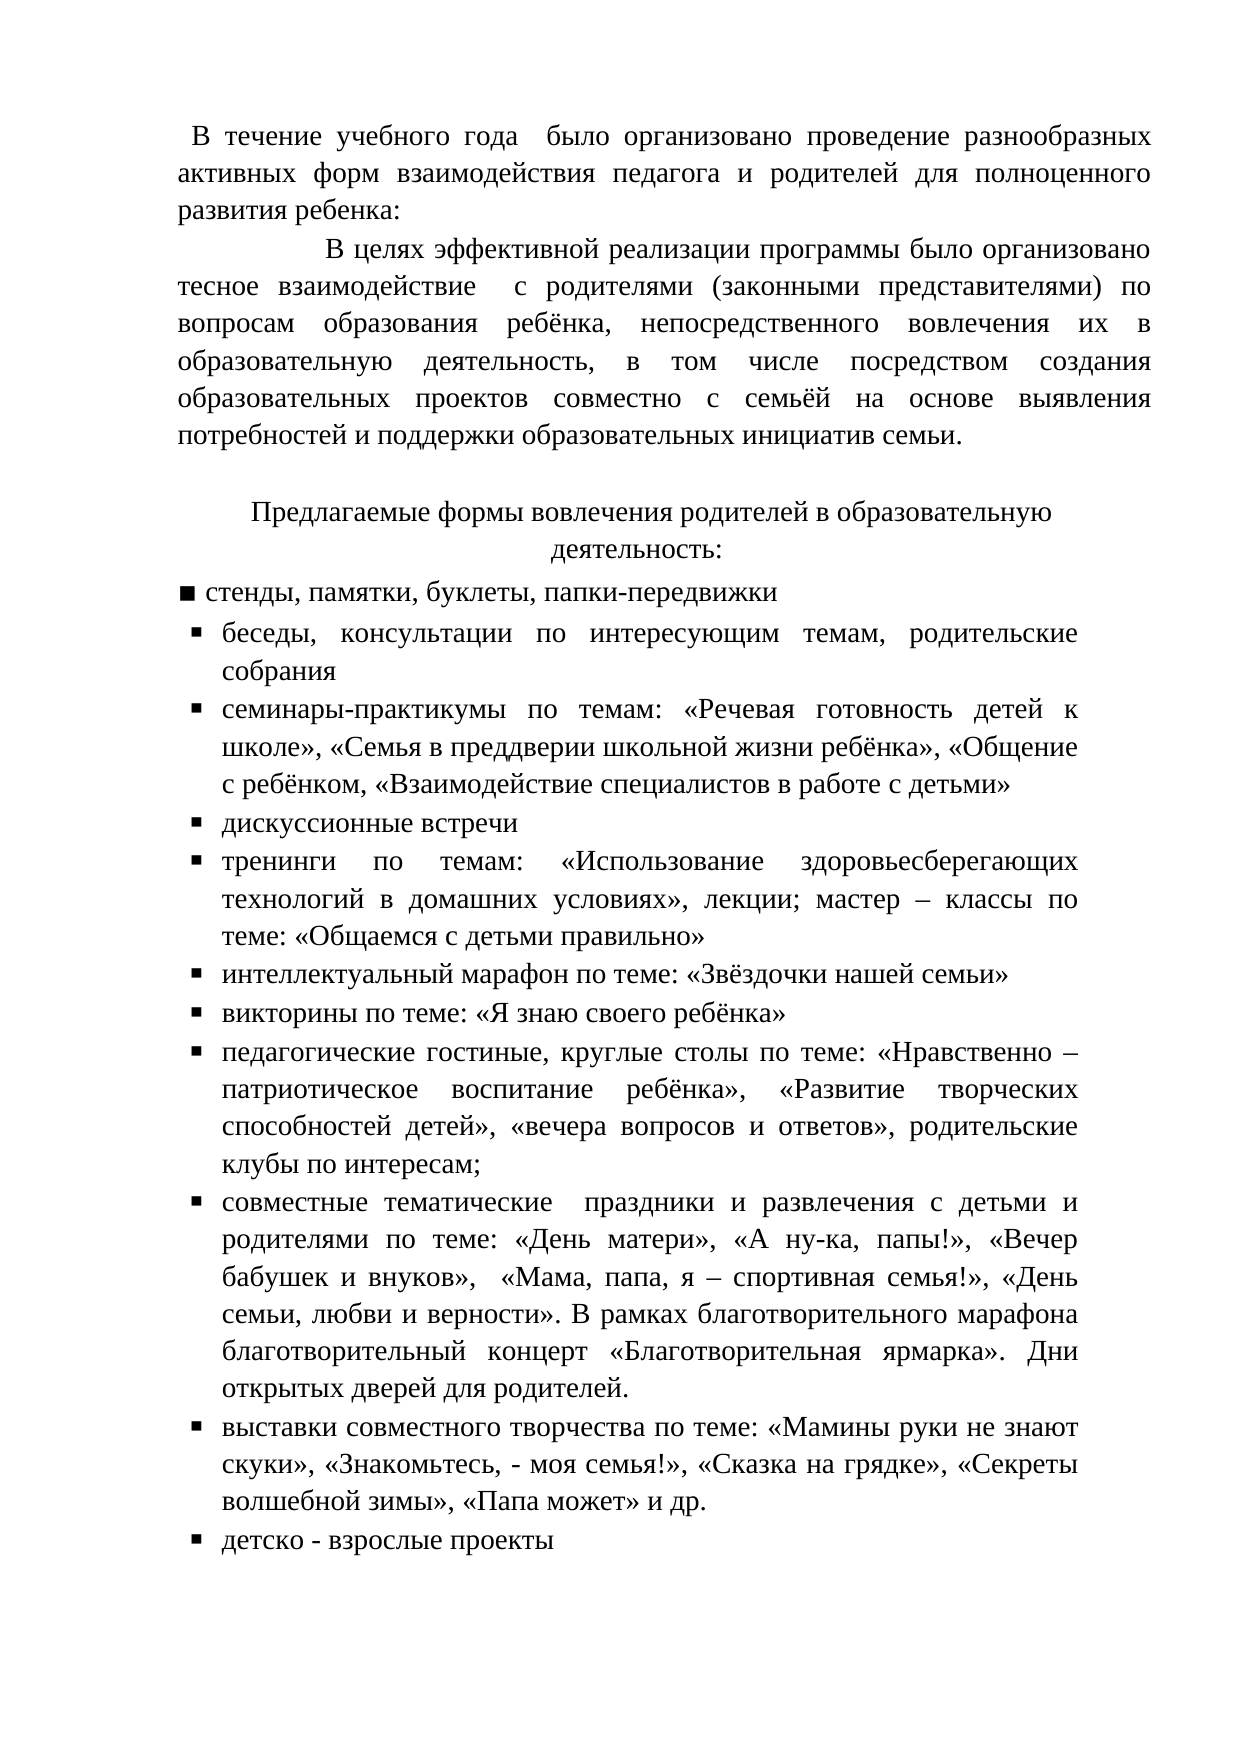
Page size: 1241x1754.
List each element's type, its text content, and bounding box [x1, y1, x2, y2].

list интеллектуальный марафон по теме: «Звёздочки нашей семьи» [185, 957, 1079, 990]
text В целях эффективной реализации программы было организовано тесное взаимодействие с родителями (законными представителями) по вопросам образования ребёнка, непосредственного вовлечения их в образовательную деятельность, в том числе посредством создания образовательных проектов совместно с семьёй на основе выявления потребностей и поддержки образовательных инициатив семьи. [177, 231, 1152, 451]
text Предлагаемые формы вовлечения родителей в образовательную деятельность: [177, 494, 1097, 565]
list детско - взрослые проекты [185, 1522, 1079, 1556]
text ▪ стенды, памятки, буклеты, папки-передвижки [177, 570, 1097, 610]
text В течение учебного года было организовано проведение разнообразных активных форм взаимодействия педагога и родителей для полноценного развития ребенка: [177, 118, 1152, 226]
list педагогические гостиные, круглые столы по теме: «Нравственно – патриотическое воспитание ребёнка», «Развитие творческих способностей детей», «вечера вопросов и ответов», родительские клубы по интересам; [185, 1034, 1079, 1179]
list дискуссионные встречи [185, 805, 1079, 838]
list беседы, консультации по интересующим темам, родительские собрания [185, 616, 1079, 686]
list совместные тематические праздники и развлечения с детьми и родителями по теме: «День матери», «А ну-ка, папы!», «Вечер бабушек и внуков», «Мама, папа, я – спортивная семья!», «День семьи, любви и верности». В рамках благотворительного марафона благотворительный концерт «Благотворительная ярмарка». Дни открытых дверей для родителей. [185, 1184, 1079, 1404]
list выставки совместного творчества по теме: «Мамины руки не знают скуки», «Знакомьтесь, - моя семья!», «Сказка на грядке», «Секреты волшебной зимы», «Папа может» и др. [185, 1409, 1079, 1517]
list викторины по теме: «Я знаю своего ребёнка» [185, 995, 1079, 1029]
list семинары-практикумы по темам: «Речевая готовность детей к школе», «Семья в преддверии школьной жизни ребёнка», «Общение с ребёнком, «Взаимодействие специалистов в работе с детьми» [185, 692, 1079, 799]
list тренинги по темам: «Использование здоровьесберегающих технологий в домашних условиях», лекции; мастер – классы по теме: «Общаемся с детьми правильно» [185, 843, 1079, 951]
